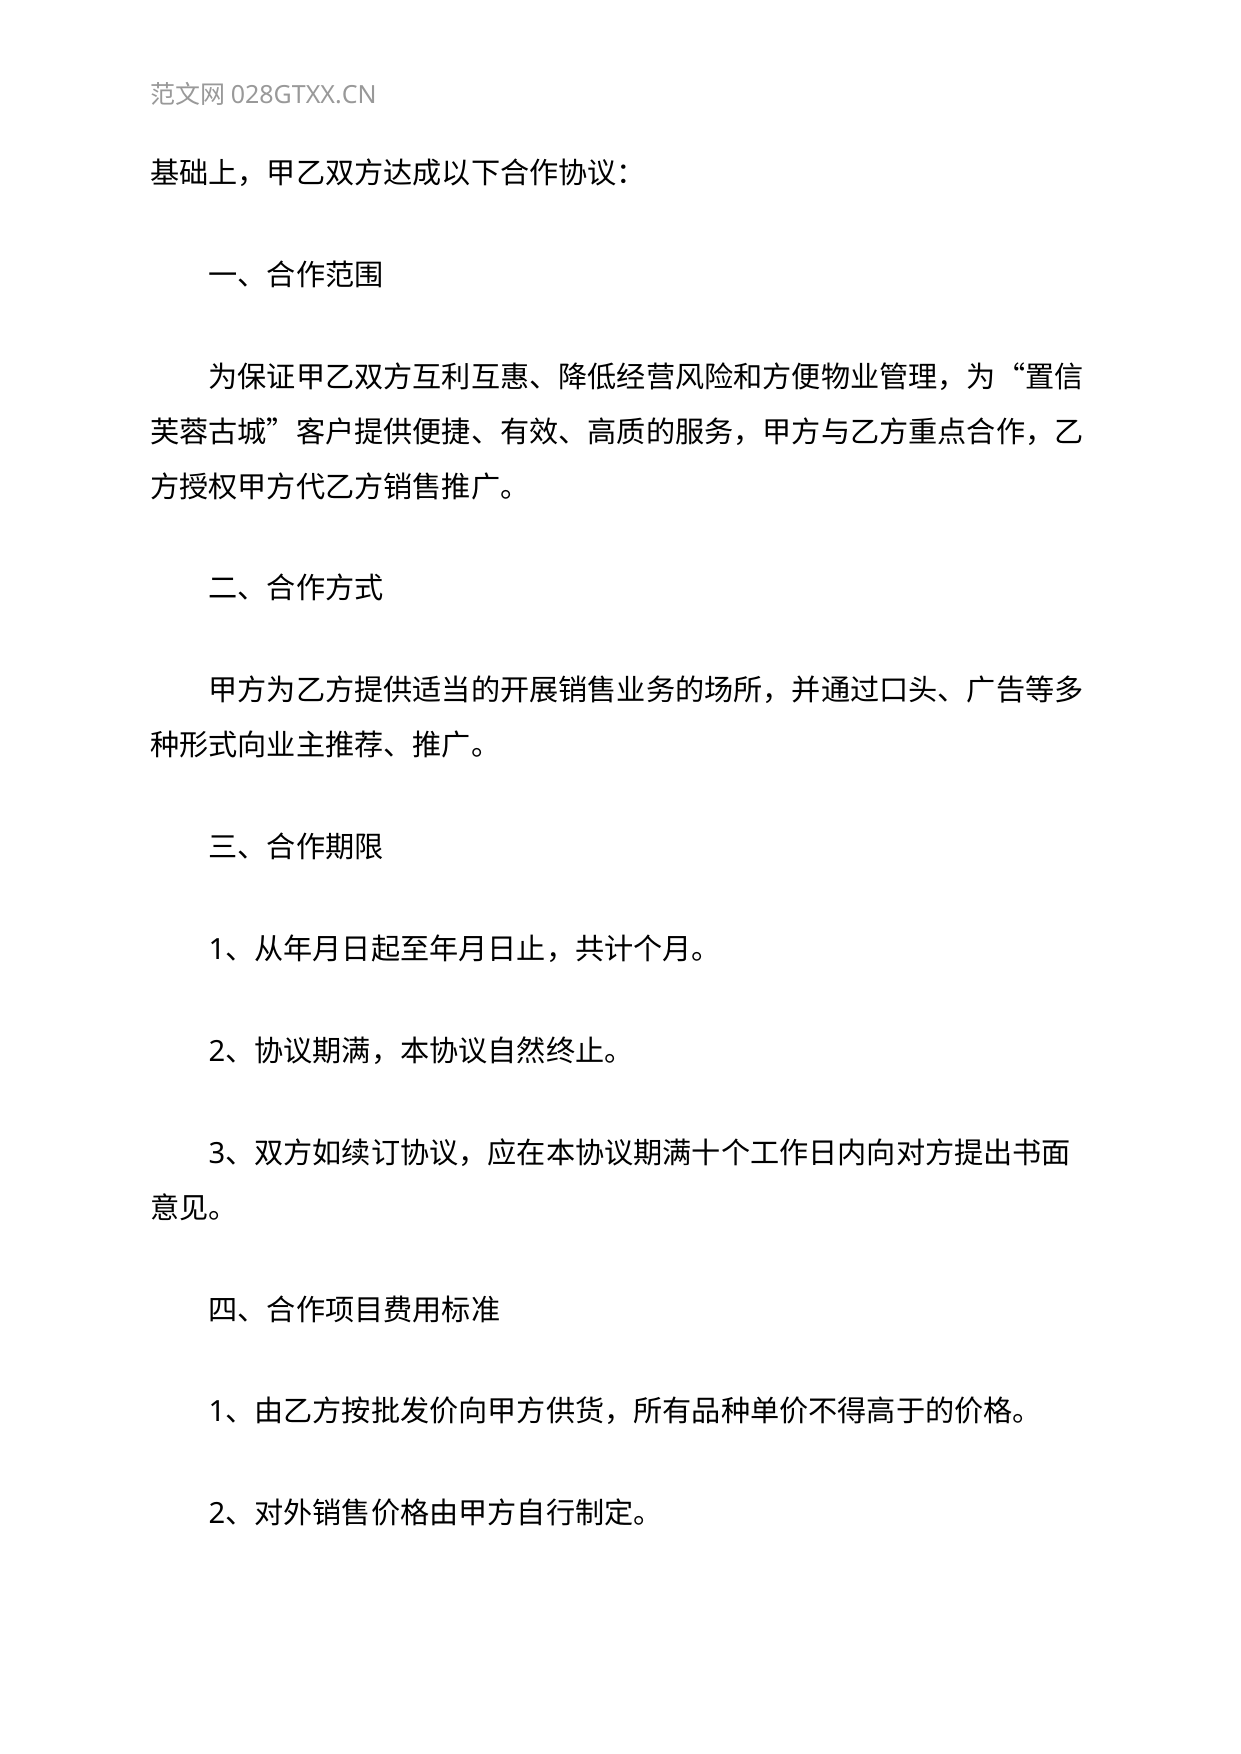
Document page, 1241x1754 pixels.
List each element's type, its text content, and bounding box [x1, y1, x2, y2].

text 2、协议期满，本协议自然终止。 [150, 1027, 1090, 1070]
text 一、合作范围 [150, 252, 1090, 294]
text 3、双方如续订协议，应在本协议期满十个工作日内向对方提出书面意见。 [150, 1129, 1090, 1227]
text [150, 150, 1090, 192]
text 1、由乙方按批发价向甲方供货，所有品种单价不得高于的价格。 [150, 1388, 1090, 1430]
text 1、从年月日起至年月日止，共计个月。 [150, 925, 1090, 968]
text 甲方为乙方提供适当的开展销售业务的场所，并通过口头、广告等多种形式向业主推荐、推广。 [150, 667, 1090, 764]
text 四、合作项目费用标准 [150, 1286, 1090, 1328]
text 二、合作方式 [150, 565, 1090, 607]
text 三、合作期限 [150, 823, 1090, 866]
text 为保证甲乙双方互利互惠、降低经营风险和方便物业管理，为“置信芙蓉古城”客户提供便捷、有效、高质的服务，甲方与乙方重点合作，乙方授权甲方代乙方销售推广。 [150, 353, 1090, 506]
text 2、对外销售价格由甲方自行制定。 [150, 1490, 1090, 1532]
